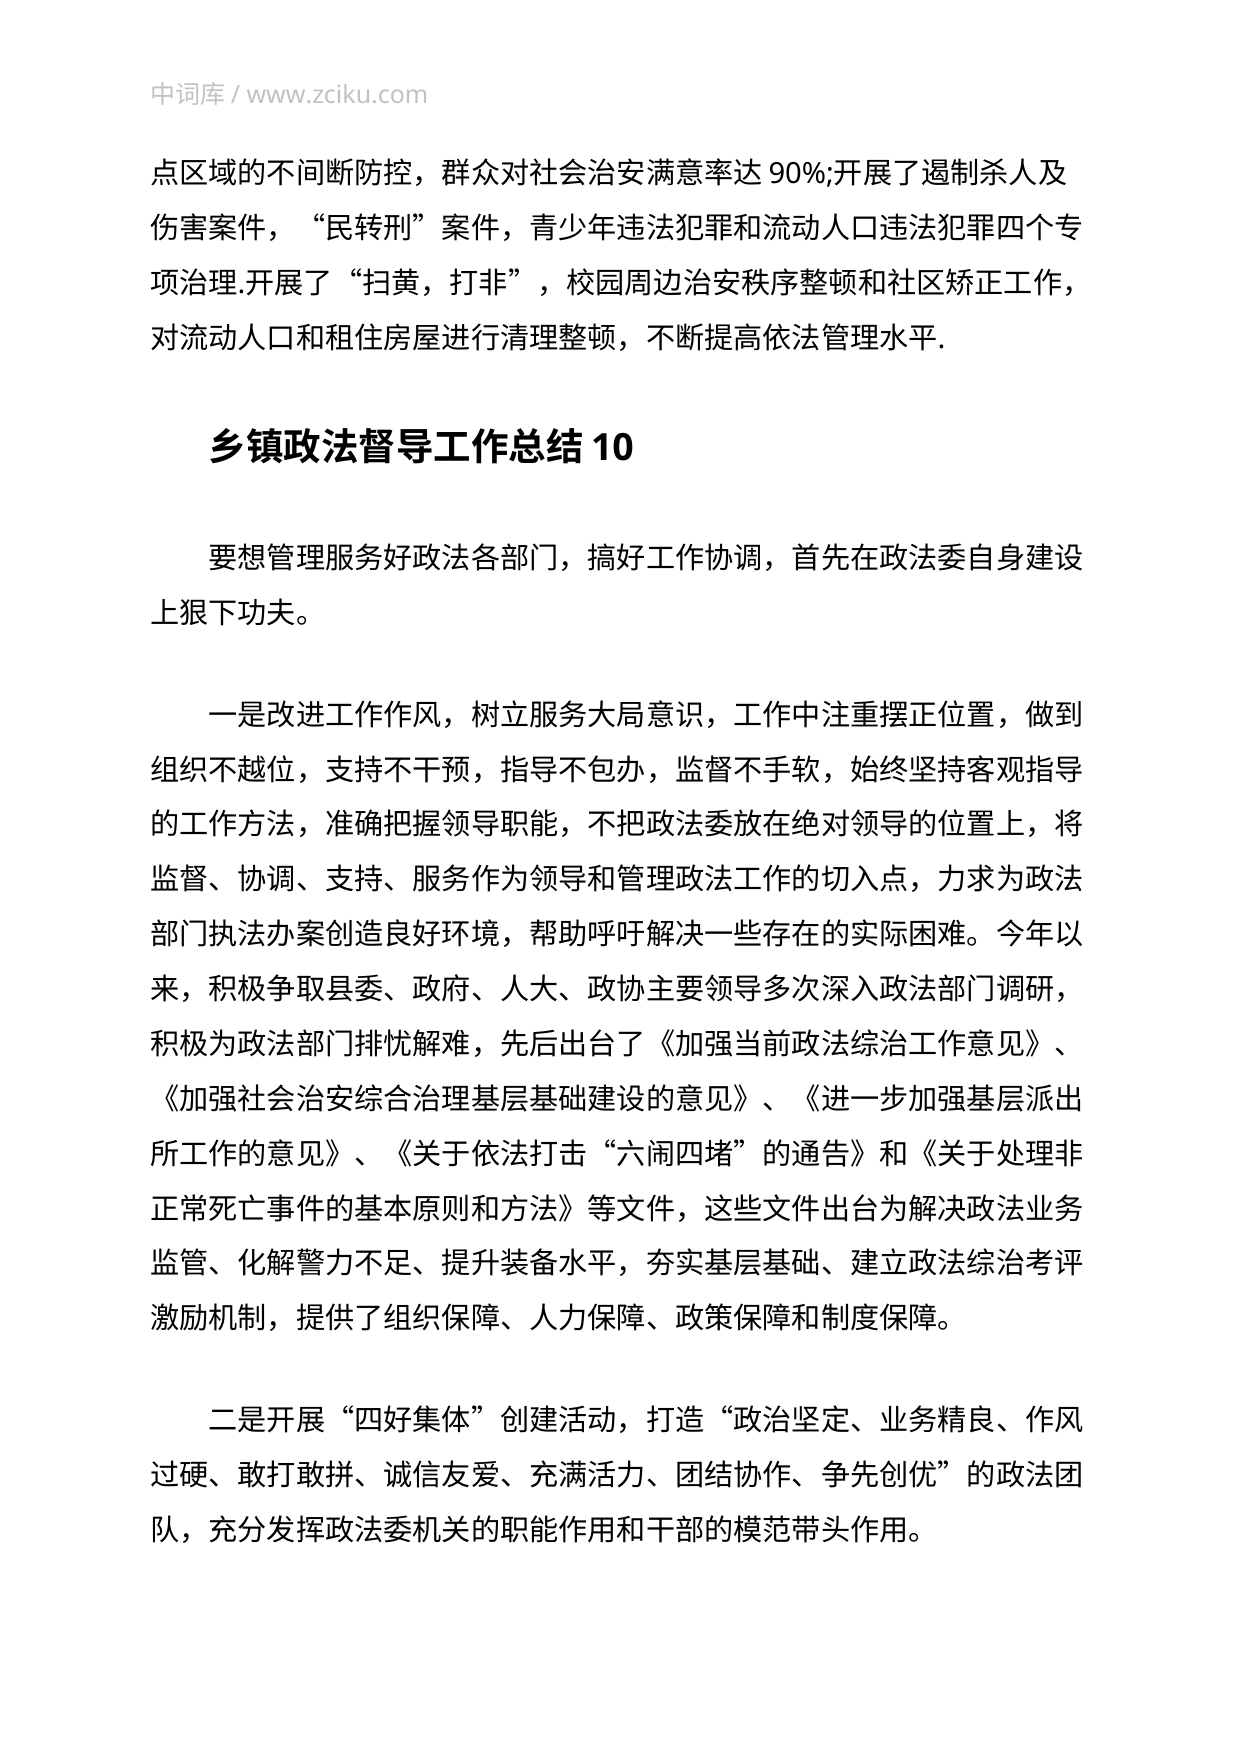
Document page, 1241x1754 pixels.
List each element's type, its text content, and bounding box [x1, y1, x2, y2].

text 要想管理服务好政法各部门，搞好工作协调，首先在政法委自身建设上狠下功夫。 [150, 534, 1090, 632]
text 乡镇政法督导工作总结10 [150, 417, 1090, 471]
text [150, 150, 1090, 357]
text 二是开展“四好集体”创建活动，打造“政治坚定、业务精良、作风过硬、敢打敢拼、诚信友爱、充满活力、团结协作、争先创优”的政法团队，充分发挥政法委机关的职能作用和干部的模范带头作用。 [150, 1397, 1090, 1549]
text 一是改进工作作风，树立服务大局意识，工作中注重摆正位置，做到组织不越位，支持不干预，指导不包办，监督不手软，始终坚持客观指导的工作方法，准确把握领导职能，不把政法委放在绝对领导的位置上，将监督、协调、支持、服务作为领导和管理政法工作的切入点，力求为政法部门执法办案创造良好环境，帮助呼吁解决一些存在的实际困难。今年以来，积极争取县委、政府、人大、政协主要领导多次深入政法部门调研，积极为政法部门排忧解难，先后出台了《加强当前政法综治工作意见》、《加强社会治安综合治理基层基础建设的意见》、《进一步加强基层派出所工作的意见》、《关于依法打击“六闹四堵”的通告》和《关于处理非正常死亡事件的基本原则和方法》等文件，这些文件出台为解决政法业务监管、化解警力不足、提升装备水平，夯实基层基础、建立政法综治考评激励机制，提供了组织保障、人力保障、政策保障和制度保障。 [150, 691, 1090, 1337]
